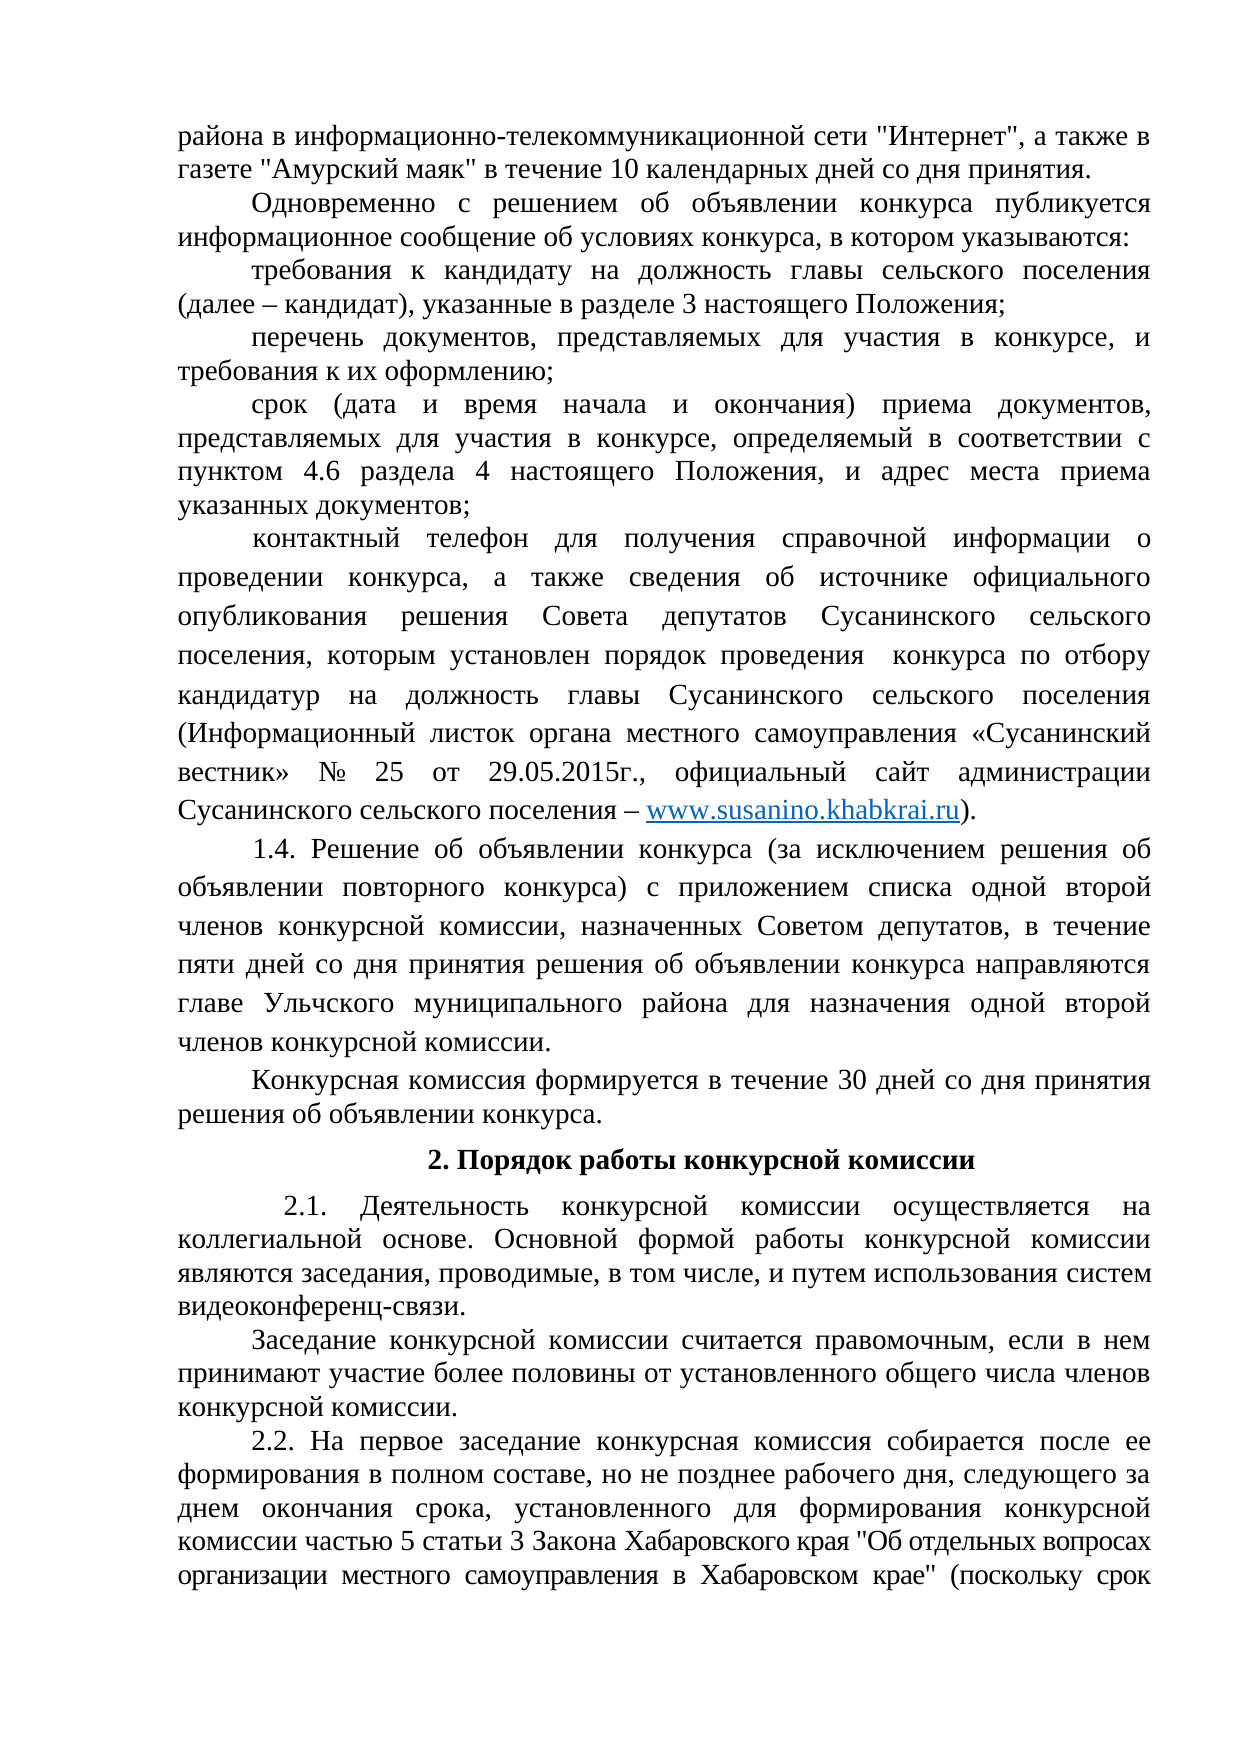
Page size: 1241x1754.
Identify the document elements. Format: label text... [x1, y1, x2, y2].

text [177, 118, 1152, 185]
text 2.1. Деятельность конкурсной комиссии осуществляется на коллегиальной основе. Основной формой работы конкурсной комиссии являются заседания, проводимые, в том числе, и путем использования систем видеоконференц-связи. [177, 1188, 1152, 1322]
text Конкурсная комиссия формируется в течение 30 дней со дня принятия решения об объявлении конкурса. [177, 1062, 1152, 1129]
text требования к кандидату на должность главы сельского поселения (далее – кандидат), указанные в разделе 3 настоящего Положения; [177, 252, 1152, 319]
text 2. Порядок работы конкурсной комиссии [177, 1142, 1152, 1175]
text срок (дата и время начала и окончания) приема документов, представляемых для участия в конкурсе, определяемый в соответствии с пунктом 4.6 раздела 4 настоящего Положения, и адрес места приема указанных документов; [177, 386, 1152, 521]
text 1.4. Решение об объявлении конкурса (за исключением решения об объявлении повторного конкурса) с приложением списка одной второй членов конкурсной комиссии, назначенных Советом депутатов, в течение пяти дней со дня принятия решения об объявлении конкурса направляются главе Ульчского муниципального района для назначения одной второй членов конкурсной комиссии. [177, 831, 1152, 1057]
text Одновременно с решением об объявлении конкурса публикуется информационное сообщение об условиях конкурса, в котором указываются: [177, 185, 1152, 252]
text контактный телефон для получения справочной информации о проведении конкурса, а также сведения об источнике официального опубликования решения Совета депутатов Сусанинского сельского поселения, которым установлен порядок проведения конкурса по отбору кандидатур на должность главы Сусанинского сельского поселения (Информационный листок органа местного самоуправления «Сусанинский вестник» № 25 от 29.05.2015г., официальный сайт администрации Сусанинского сельского поселения – www.susanino.khabkrai.ru). [177, 521, 1152, 826]
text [177, 1423, 1152, 1590]
text Заседание конкурсной комиссии считается правомочным, если в нем принимают участие более половины от установленного общего числа членов конкурсной комиссии. [177, 1322, 1152, 1423]
text перечень документов, представляемых для участия в конкурсе, и требования к их оформлению; [177, 319, 1152, 386]
